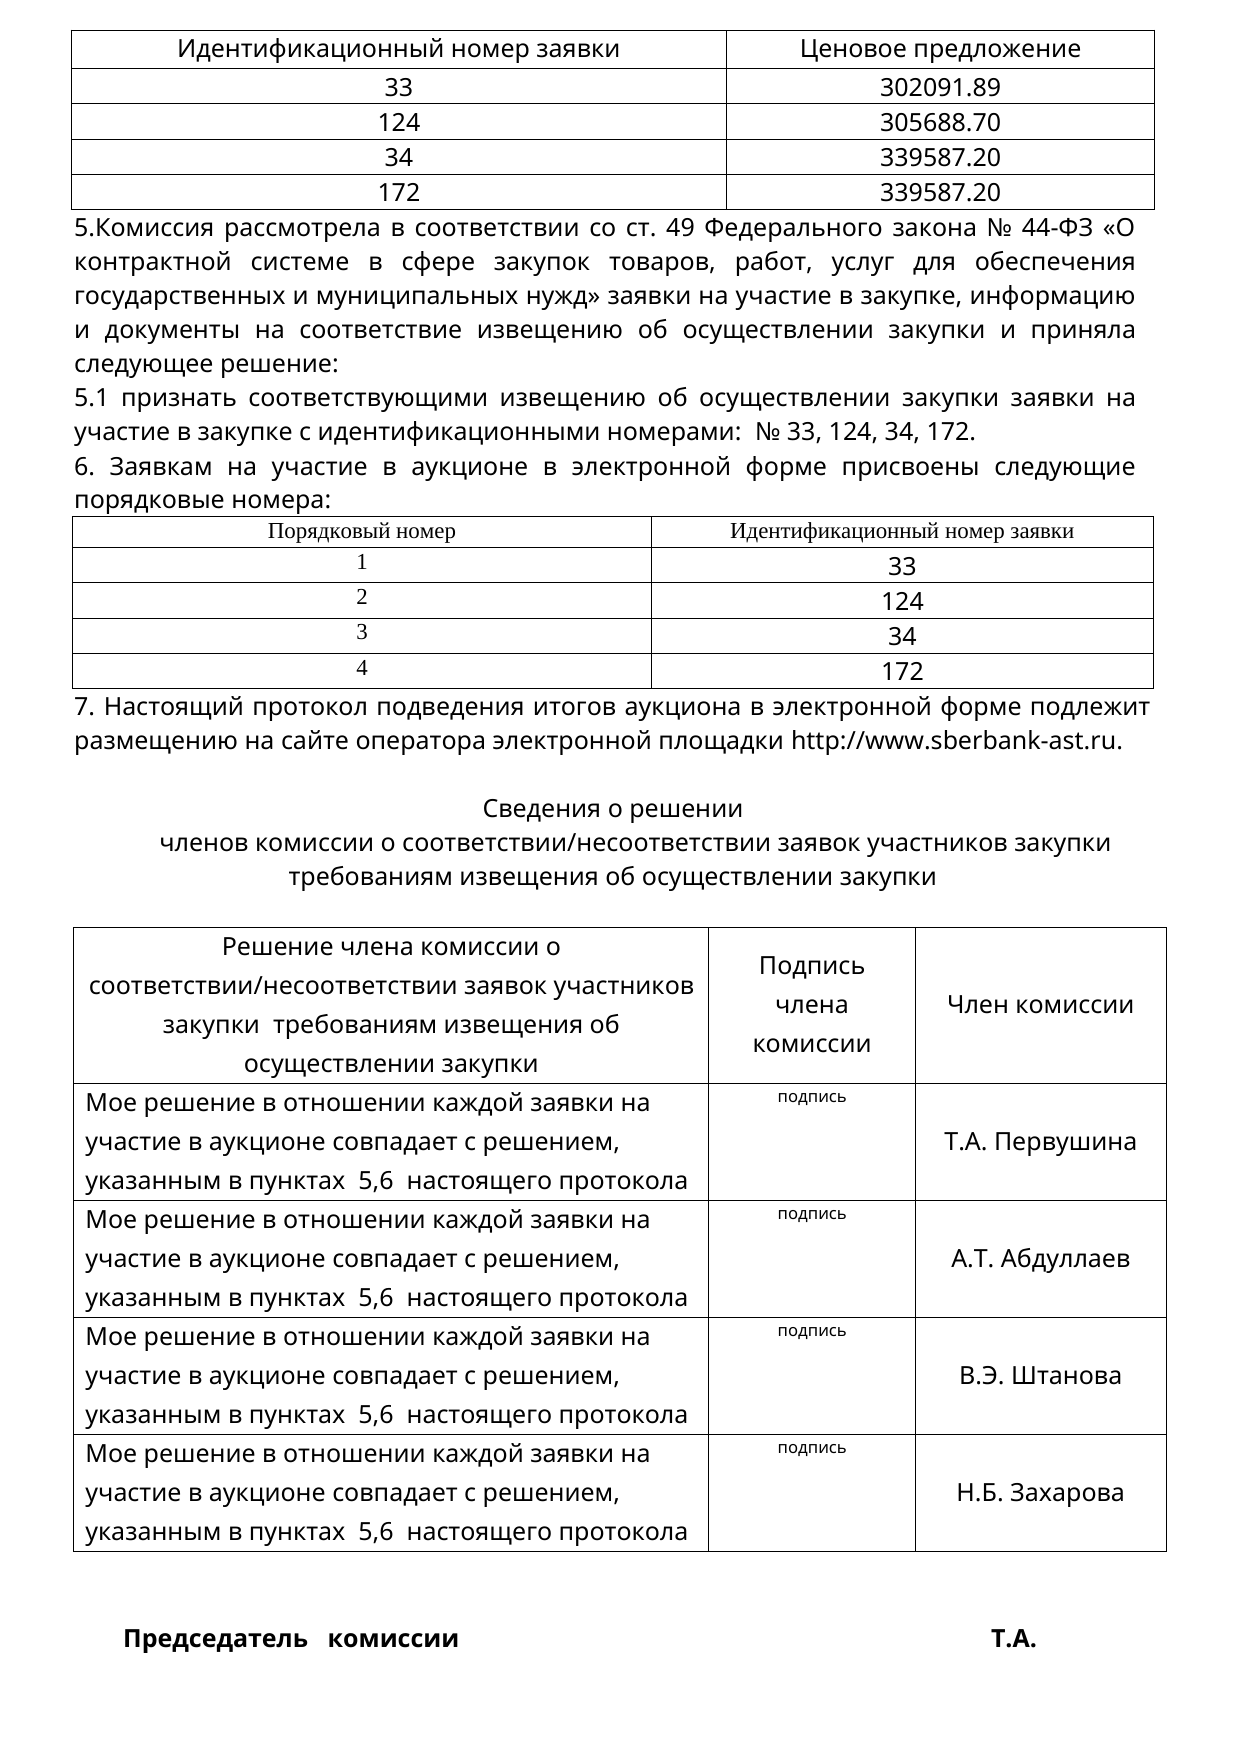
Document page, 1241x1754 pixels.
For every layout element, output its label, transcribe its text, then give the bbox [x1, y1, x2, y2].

table_cell 34 [652, 619, 1153, 652]
table_header Член комиссии [916, 928, 1166, 1083]
table_cell подпись [709, 1201, 915, 1317]
table_cell 305688.70 [727, 104, 1154, 138]
table_cell 172 [652, 654, 1153, 688]
table_cell 33 [652, 548, 1153, 582]
table_cell 4 [73, 654, 651, 688]
list Настоящий протокол подведения итогов аукциона в электронной форме подлежит размещению на сайте оператора электронной площадки http://www.sberbank-ast.ru. [74, 689, 1152, 757]
table_cell 339587.20 [727, 175, 1154, 209]
table_cell 34 [72, 140, 726, 173]
table_cell Мое решение в отношении каждой заявки на участие в аукционе совпадает с решением, указанным в пунктах 5,6 настоящего протокола [74, 1435, 708, 1551]
text 5.Комиссия рассмотрела в соответствии со ст. 49 Федерального закона № 44-ФЗ «О контрактной системе в сфере закупок товаров, работ, услуг для обеспечения государственных и муниципальных нужд» заявки на участие в закупке, информацию и документы на соответствие извещению об осуществлении закупки и приняла следующее решение: [74, 210, 1137, 380]
table_cell 3 [73, 619, 651, 652]
table_cell 172 [72, 175, 726, 209]
text 6. Заявкам на участие в аукционе в электронной форме присвоены следующие порядковые номера: [74, 448, 1137, 516]
table_cell 33 [72, 69, 726, 103]
table_cell 302091.89 [727, 69, 1154, 103]
table_cell 2 [73, 583, 651, 617]
table_header Идентификационный номер заявки [652, 517, 1153, 547]
table_cell подпись [709, 1435, 915, 1551]
table_header Решение члена комиссии о соответствии/несоответствии заявок участников закупки требованиям извещения об осуществлении закупки [74, 928, 708, 1083]
table_header Подпись члена комиссии [709, 928, 915, 1083]
text Сведения о решении [74, 791, 1152, 825]
table_cell Мое решение в отношении каждой заявки на участие в аукционе совпадает с решением, указанным в пунктах 5,6 настоящего протокола [74, 1084, 708, 1200]
table_cell подпись [709, 1084, 915, 1200]
table_cell 1 [73, 548, 651, 582]
table_cell Мое решение в отношении каждой заявки на участие в аукционе совпадает с решением, указанным в пунктах 5,6 настоящего протокола [74, 1318, 708, 1434]
table_cell 124 [72, 104, 726, 138]
table_cell 124 [652, 583, 1153, 617]
table_cell Н.Б. Захарова [916, 1435, 1166, 1551]
table_header Порядковый номер [73, 517, 651, 547]
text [103, 1620, 1152, 1654]
table_header Идентификационный номер заявки [72, 31, 726, 68]
table_cell А.Т. Абдуллаев [916, 1201, 1166, 1317]
text 5.1 признать соответствующими извещению об осуществлении закупки заявки на участие в закупке с идентификационными номерами: № 33, 124, 34, 172. [74, 380, 1137, 448]
table_cell В.Э. Штанова [916, 1318, 1166, 1434]
text членов комиссии о соответствии/несоответствии заявок участников закупки требованиям извещения об осуществлении закупки [74, 825, 1152, 893]
table_cell Мое решение в отношении каждой заявки на участие в аукционе совпадает с решением, указанным в пунктах 5,6 настоящего протокола [74, 1201, 708, 1317]
table_cell подпись [709, 1318, 915, 1434]
table_header Ценовое предложение [727, 31, 1154, 68]
table_cell Т.А. Первушина [916, 1084, 1166, 1200]
table_cell 339587.20 [727, 140, 1154, 173]
